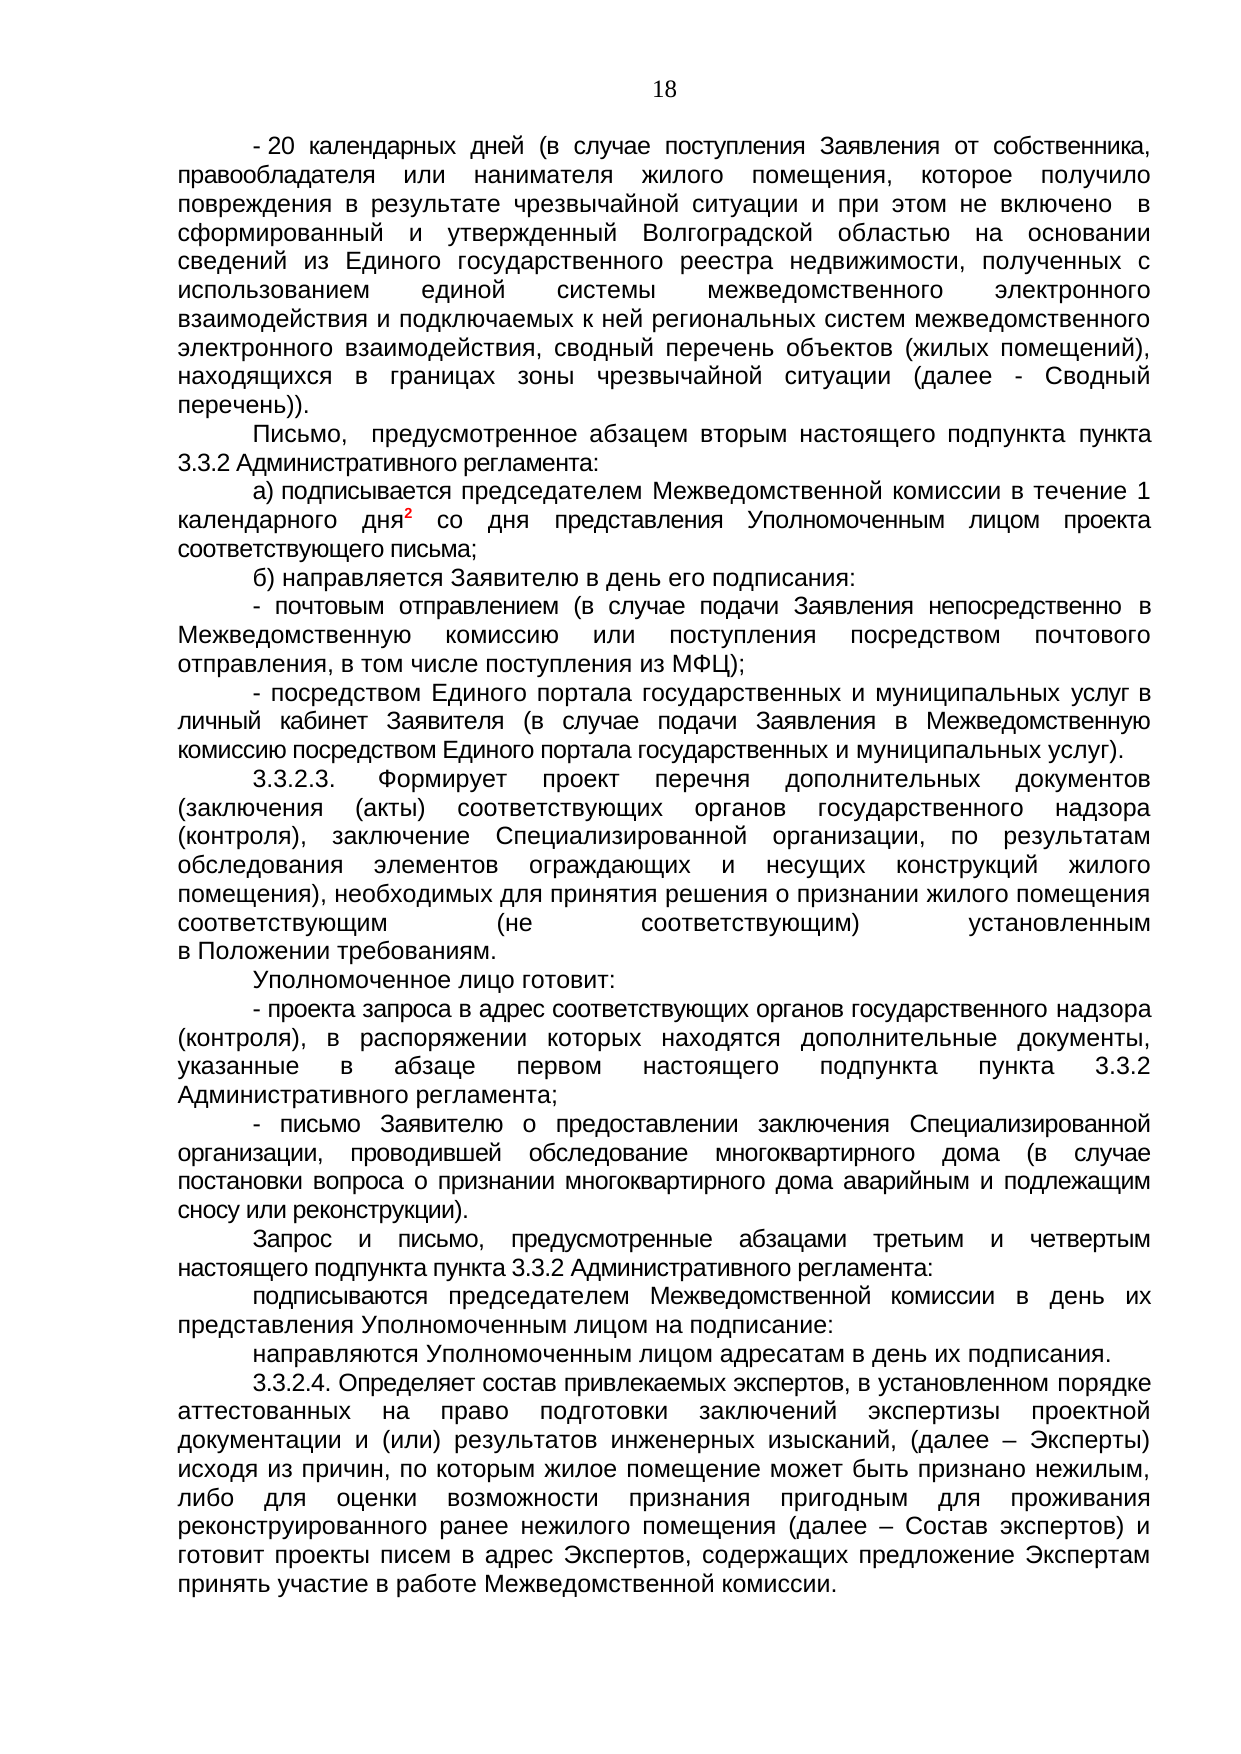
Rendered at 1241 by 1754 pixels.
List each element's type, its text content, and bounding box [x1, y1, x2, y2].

text а) подписывается председателем Межведомственной комиссии в течение 1 календарного дня2 со дня представления Уполномоченным лицом проекта соответствующего письма; [177, 476, 1152, 563]
text Уполномоченное лицо готовит: [177, 965, 1152, 994]
text Запрос и письмо, предусмотренные абзацами третьим и четвертым настоящего подпункта пункта 3.3.2 Административного регламента: [177, 1224, 1152, 1281]
text - посредством Единого портала государственных и муниципальных услуг в личный кабинет Заявителя (в случае подачи Заявления в Межведомственную комиссию посредством Единого портала государственных и муниципальных услуг). [177, 678, 1152, 764]
text подписываются председателем Межведомственной комиссии в день их представления Уполномоченным лицом на подписание: [177, 1281, 1152, 1339]
text - письмо Заявителю о предоставлении заключения Специализированной организации, проводившей обследование многоквартирного дома (в случае постановки вопроса о признании многоквартирного дома аварийным и подлежащим сносу или реконструкции). [177, 1109, 1152, 1224]
text б) направляется Заявителю в день его подписания: [177, 563, 1152, 591]
text 3.3.2.4. Определяет состав привлекаемых экспертов, в установленном порядке аттестованных на право подготовки заключений экспертизы проектной документации и (или) результатов инженерных изысканий, (далее – Эксперты) исходя из причин, по которым жилое помещение может быть признано нежилым, либо для оценки возможности признания пригодным для проживания реконструированного ранее нежилого помещения (далее – Состав экспертов) и готовит проекты писем в адрес Экспертов, содержащих предложение Экспертам принять участие в работе Межведомственной комиссии. [177, 1368, 1152, 1598]
text Письмо, предусмотренное абзацем вторым настоящего подпункта пункта 3.3.2 Административного регламента: [177, 419, 1152, 476]
text - 20 календарных дней (в случае поступления Заявления от собственника, правообладателя или нанимателя жилого помещения, которое получило повреждения в результате чрезвычайной ситуации и при этом не включено в сформированный и утвержденный Волгоградской областью на основании сведений из Единого государственного реестра недвижимости, полученных с использованием единой системы межведомственного электронного взаимодействия и подключаемых к ней региональных систем межведомственного электронного взаимодействия, сводный перечень объектов (жилых помещений), находящихся в границах зоны чрезвычайной ситуации (далее - Сводный перечень)). [177, 131, 1152, 419]
text направляются Уполномоченным лицом адресатам в день их подписания. [177, 1339, 1152, 1368]
text - проекта запроса в адрес соответствующих органов государственного надзора (контроля), в распоряжении которых находятся дополнительные документы, указанные в абзаце первом настоящего подпункта пункта 3.3.2 Административного регламента; [177, 994, 1152, 1109]
text 3.3.2.3. Формирует проект перечня дополнительных документов (заключения (акты) соответствующих органов государственного надзора (контроля), заключение Специализированной организации, по результатам обследования элементов ограждающих и несущих конструкций жилого помещения), необходимых для принятия решения о признании жилого помещения соответствующим (не соответствующим) установленным в Положении требованиям. [177, 764, 1152, 965]
text - почтовым отправлением (в случае подачи Заявления непосредственно в Межведомственную комиссию или поступления посредством почтового отправления, в том числе поступления из МФЦ); [177, 591, 1152, 678]
